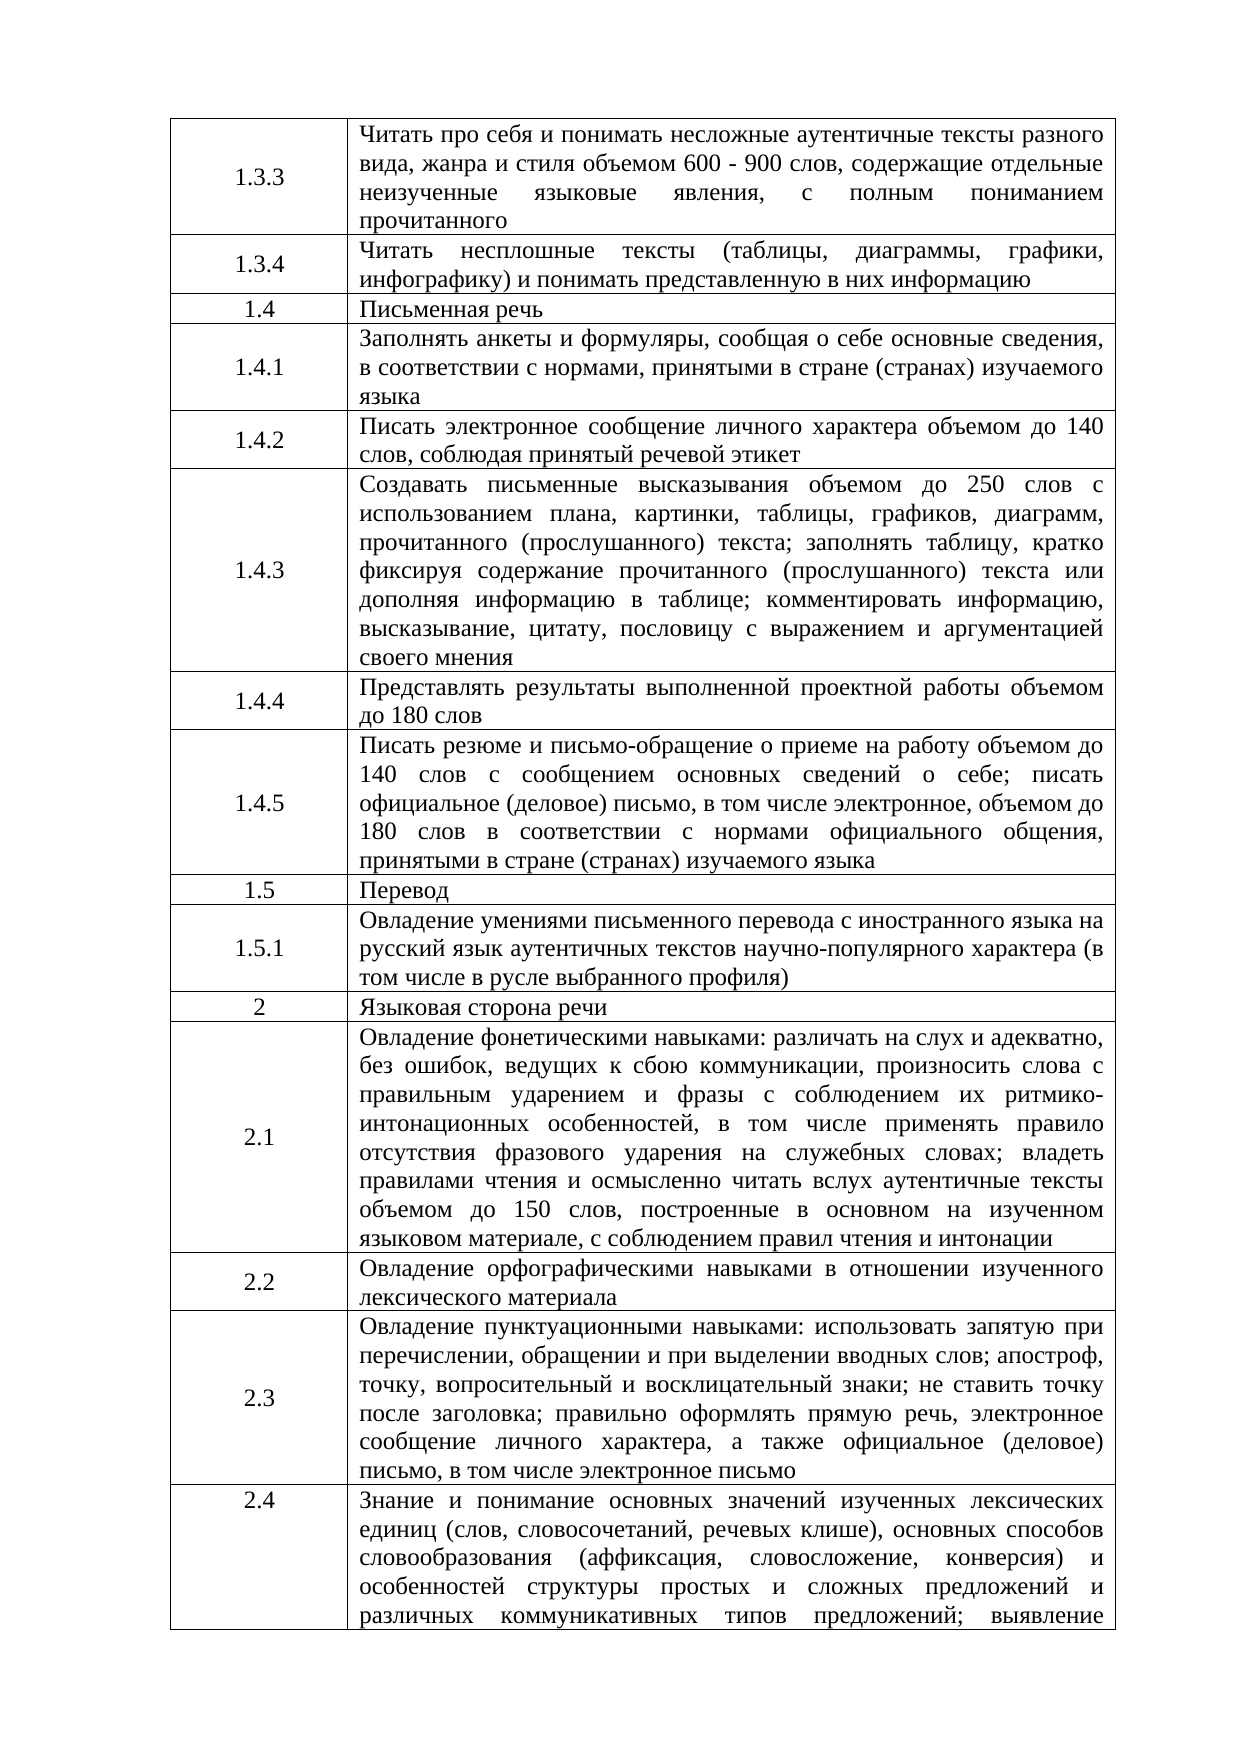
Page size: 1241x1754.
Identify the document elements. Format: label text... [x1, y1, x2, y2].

table_cell Заполнять анкеты и формуляры, сообщая о себе основные сведения, в соответствии с нормами, принятыми в стране (странах) изучаемого языка [348, 324, 1115, 410]
table_cell Овладение фонетическими навыками: различать на слух и адекватно, без ошибок, ведущих к сбою коммуникации, произносить слова с правильным ударением и фразы с соблюдением их ритмико-интонационных особенностей, в том числе применять правило отсутствия фразового ударения на служебных словах; владеть правилами чтения и осмысленно читать вслух аутентичные тексты объемом до 150 слов, построенные в основном на изученном языковом материале, с соблюдением правил чтения и интонации [348, 1022, 1115, 1252]
table_cell 1.5.1 [171, 905, 347, 991]
table_cell 2.2 [171, 1253, 347, 1310]
table_cell 1.4 [171, 294, 347, 322]
table_cell 1.4.2 [171, 411, 347, 468]
table_cell 2.3 [171, 1311, 347, 1484]
table_cell 1.4.5 [171, 730, 347, 874]
table_cell Языковая сторона речи [348, 992, 1115, 1021]
table_cell 1.3.3 [171, 119, 347, 234]
table_cell Овладение пунктуационными навыками: использовать запятую при перечислении, обращении и при выделении вводных слов; апостроф, точку, вопросительный и восклицательный знаки; не ставить точку после заголовка; правильно оформлять прямую речь, электронное сообщение личного характера, а также официальное (деловое) письмо, в том числе электронное письмо [348, 1311, 1115, 1484]
table_cell Писать электронное сообщение личного характера объемом до 140 слов, соблюдая принятый речевой этикет [348, 411, 1115, 468]
table_cell 2.1 [171, 1022, 347, 1252]
table_cell Письменная речь [348, 294, 1115, 322]
table_cell Представлять результаты выполненной проектной работы объемом до 180 слов [348, 672, 1115, 729]
table_cell Перевод [348, 875, 1115, 904]
table_cell 1.4.3 [171, 469, 347, 671]
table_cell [348, 1485, 1115, 1629]
table_cell 1.3.4 [171, 235, 347, 293]
table_cell Писать резюме и письмо-обращение о приеме на работу объемом до 140 слов с сообщением основных сведений о себе; писать официальное (деловое) письмо, в том числе электронное, объемом до 180 слов в соответствии с нормами официального общения, принятыми в стране (странах) изучаемого языка [348, 730, 1115, 874]
table_cell 1.4.4 [171, 672, 347, 729]
table_cell 2.4 [171, 1485, 347, 1629]
table_cell 1.5 [171, 875, 347, 904]
table_cell Читать про себя и понимать несложные аутентичные тексты разного вида, жанра и стиля объемом 600 - 900 слов, содержащие отдельные неизученные языковые явления, с полным пониманием прочитанного [348, 119, 1115, 234]
table_cell Читать несплошные тексты (таблицы, диаграммы, графики, инфографику) и понимать представленную в них информацию [348, 235, 1115, 293]
table_cell 2 [171, 992, 347, 1021]
table_cell Овладение орфографическими навыками в отношении изученного лексического материала [348, 1253, 1115, 1310]
table_cell Овладение умениями письменного перевода с иностранного языка на русский язык аутентичных текстов научно-популярного характера (в том числе в русле выбранного профиля) [348, 905, 1115, 991]
table_cell Создавать письменные высказывания объемом до 250 слов с использованием плана, картинки, таблицы, графиков, диаграмм, прочитанного (прослушанного) текста; заполнять таблицу, кратко фиксируя содержание прочитанного (прослушанного) текста или дополняя информацию в таблице; комментировать информацию, высказывание, цитату, пословицу с выражением и аргументацией своего мнения [348, 469, 1115, 671]
table_cell 1.4.1 [171, 324, 347, 410]
